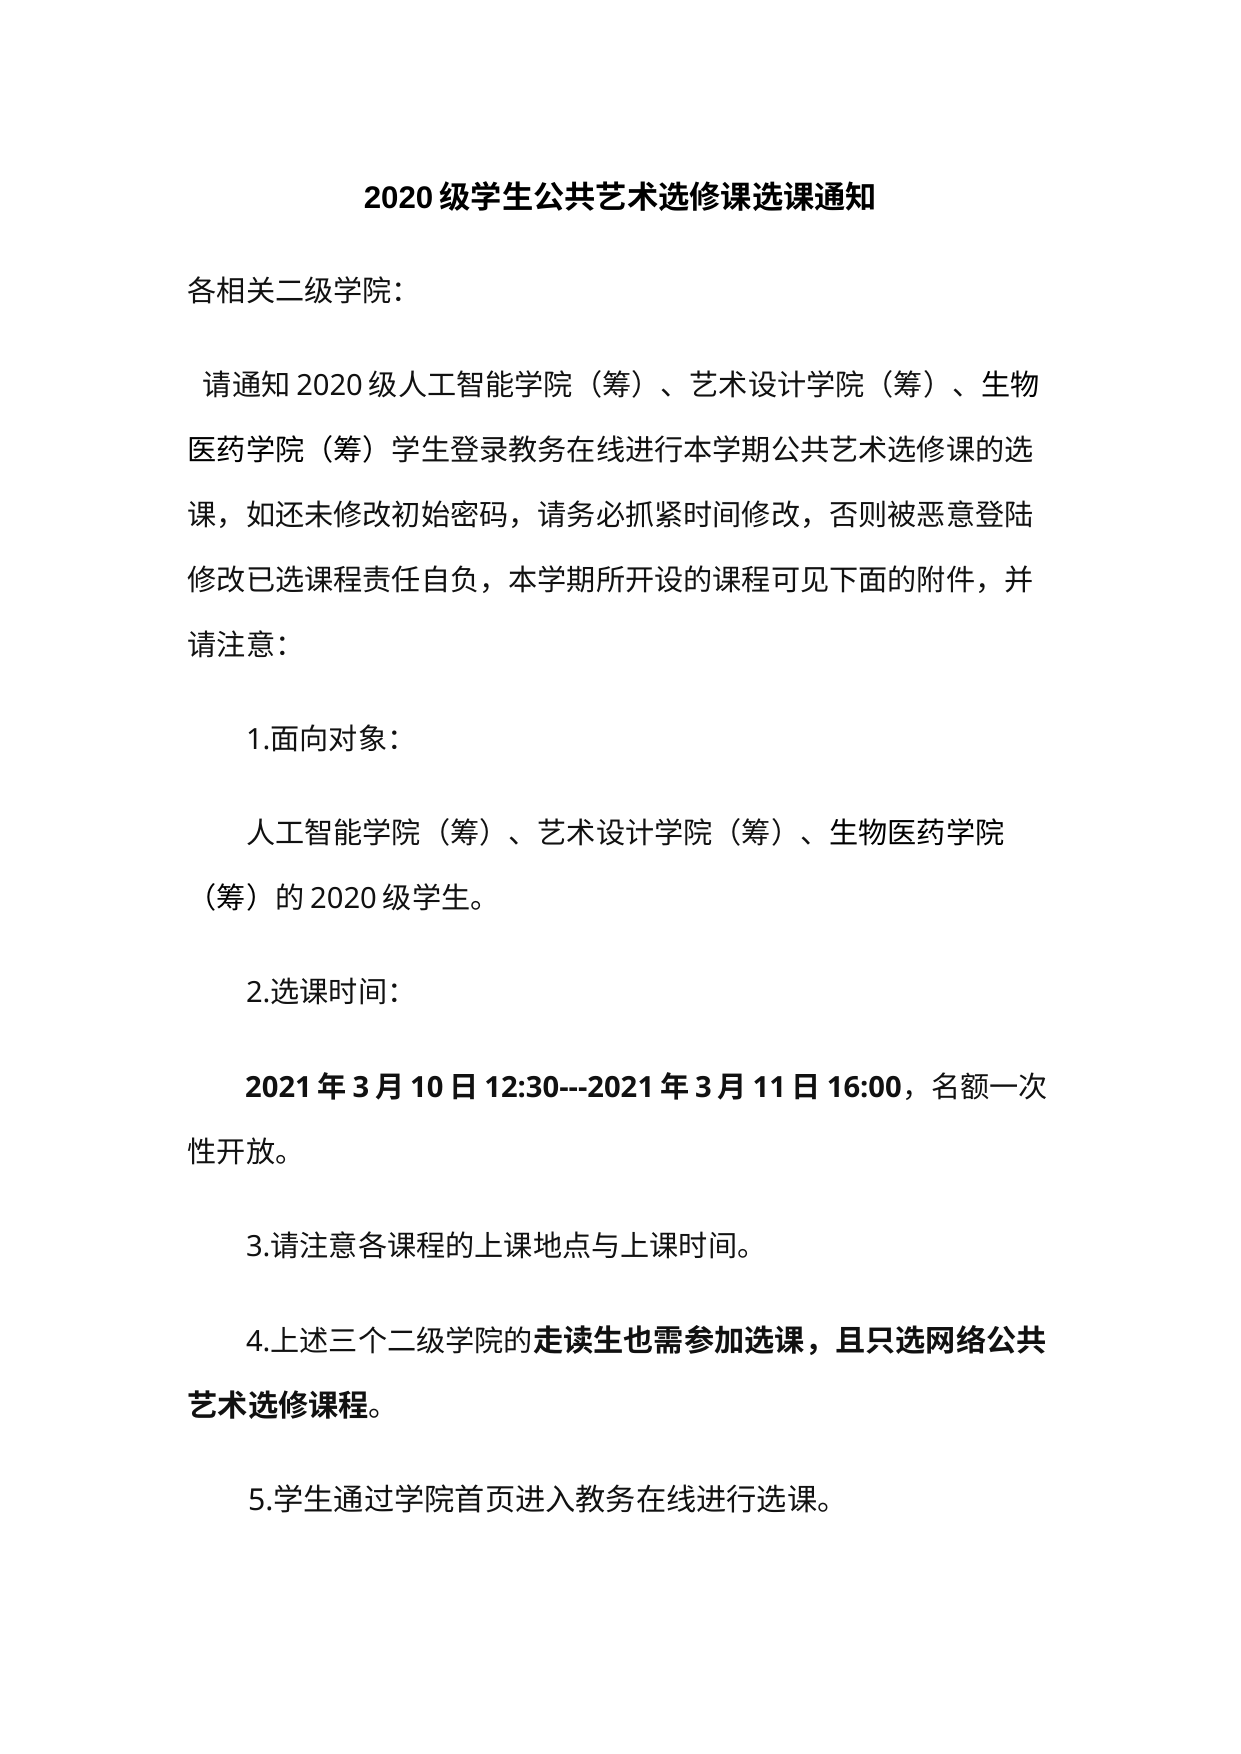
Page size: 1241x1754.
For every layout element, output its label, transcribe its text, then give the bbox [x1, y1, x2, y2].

text 2021年3月10日12:30---2021年3月11日16:00，名额一次性开放。 [187, 1052, 1053, 1182]
text 2020级学生公共艺术选修课选课通知 [187, 162, 1053, 227]
text 5.学生通过学院首页进入教务在线进行选课。 [187, 1464, 1053, 1529]
text 人工智能学院（筹）、艺术设计学院（筹）、生物医药学院（筹）的2020级学生。 [187, 799, 1053, 929]
text 1.面向对象： [231, 704, 1053, 769]
text 各相关二级学院： [187, 256, 1053, 321]
text 请通知2020级人工智能学院（筹）、艺术设计学院（筹）、生物医药学院（筹）学生登录教务在线进行本学期公共艺术选修课的选课，如还未修改初始密码，请务必抓紧时间修改，否则被恶意登陆修改已选课程责任自负，本学期所开设的课程可见下面的附件，并请注意： [187, 350, 1053, 675]
text 4.上述三个二级学院的走读生也需参加选课，且只选网络公共艺术选修课程。 [187, 1305, 1053, 1435]
text 2.选课时间： [187, 958, 1053, 1023]
text 3.请注意各课程的上课地点与上课时间。 [187, 1211, 1053, 1276]
